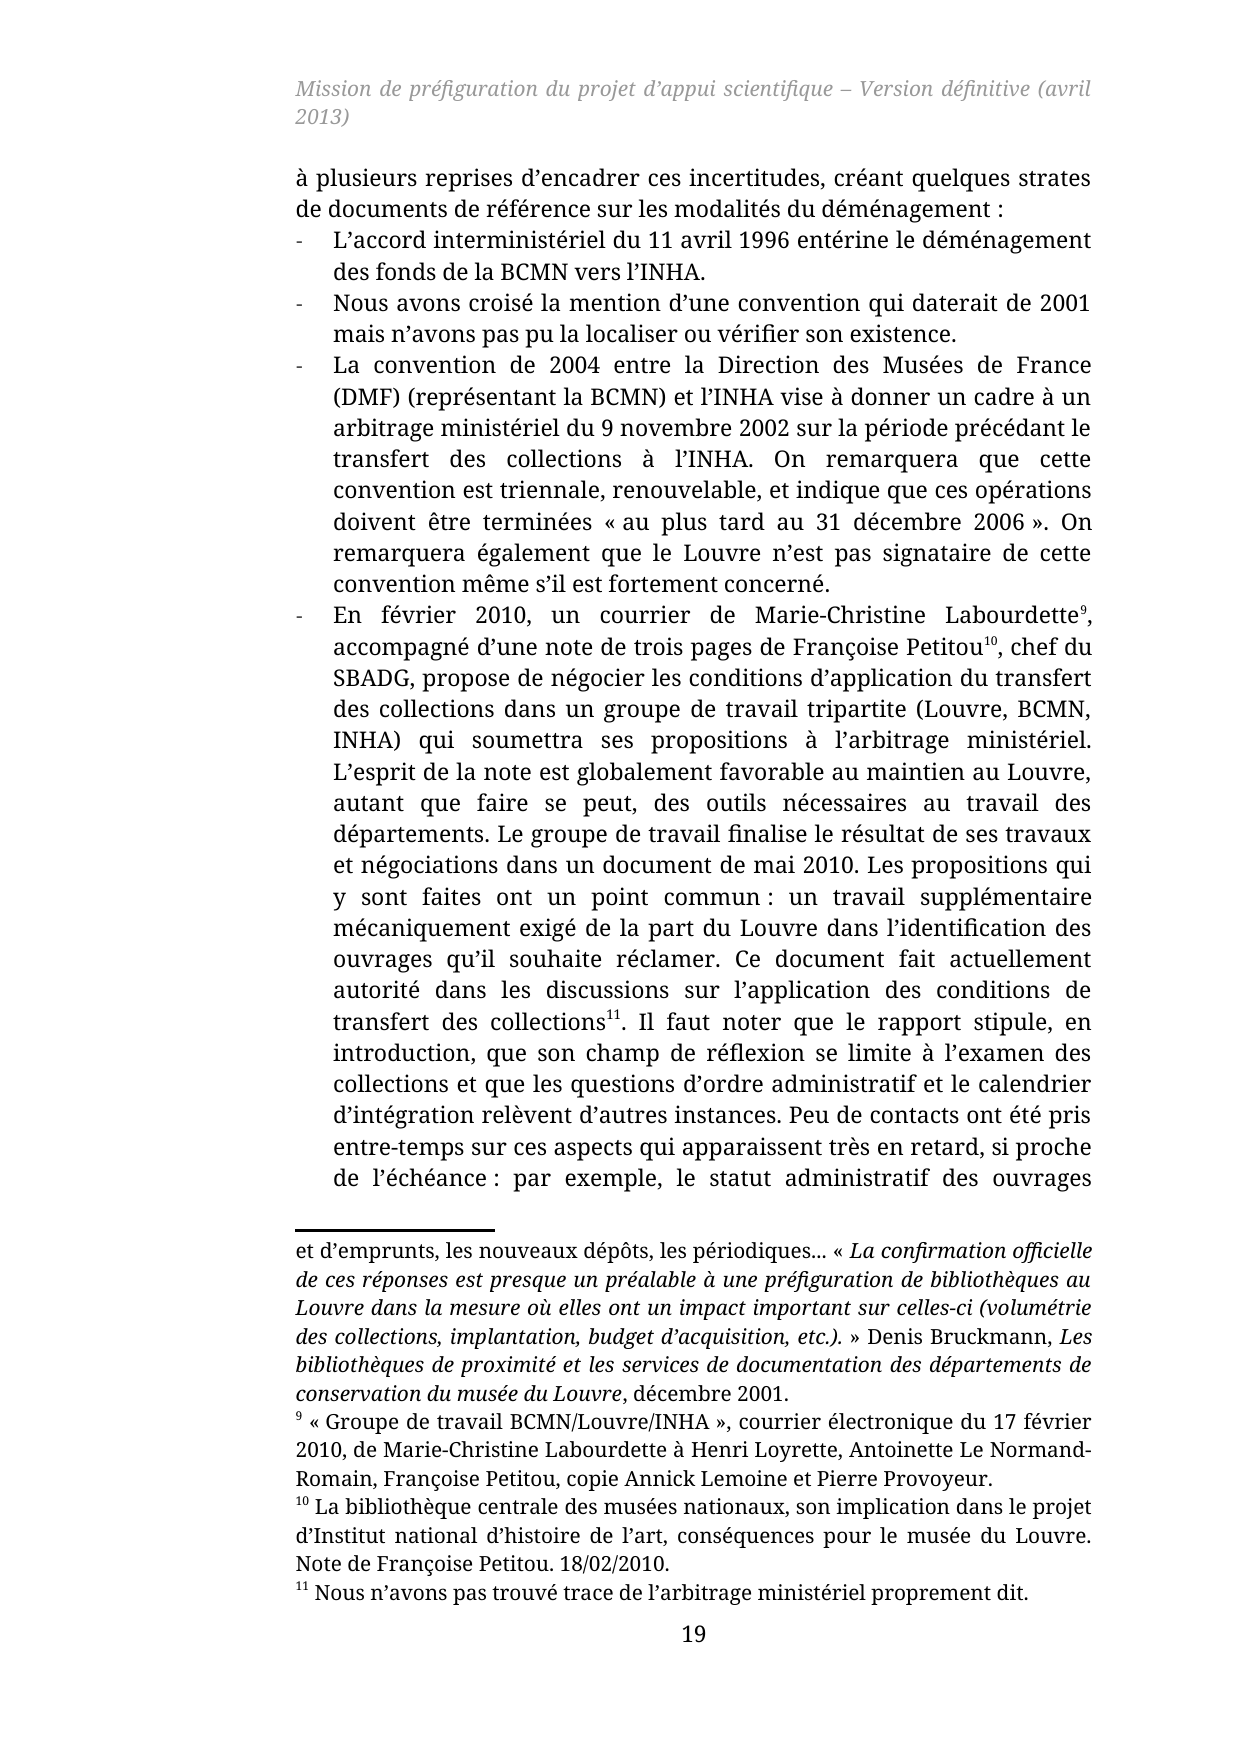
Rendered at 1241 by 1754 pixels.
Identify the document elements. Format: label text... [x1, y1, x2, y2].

list Nous avons croisé la mention d’une convention qui daterait de 2001 mais n’avons pas pu la localiser ou vérifier son existence. [295, 287, 1092, 349]
list En février 2010, un courrier de Marie-Christine Labourdette, accompagné d’une note de trois pages de Françoise Petitou, chef du SBADG, propose de négocier les conditions d’application du transfert des collections dans un groupe de travail tripartite (Louvre, BCMN, INHA) qui soumettra ses propositions à l’arbitrage ministériel. L’esprit de la note est globalement favorable au maintien au Louvre, autant que faire se peut, des outils nécessaires au travail des départements. Le groupe de travail finalise le résultat de ses travaux et négociations dans un document de mai 2010. Les propositions qui y sont faites ont un point commun : un travail supplémentaire mécaniquement exigé de la part du Louvre dans l’identification des ouvrages qu’il souhaite réclamer. Ce document fait actuellement autorité dans les discussions sur l’application des conditions de transfert des collections. Il faut noter que le rapport stipule, en introduction, que son champ de réflexion se limite à l’examen des collections et que les questions d’ordre administratif et le calendrier d’intégration relèvent d’autres instances. Peu de contacts ont été pris entre-temps sur ces aspects qui apparaissent très en retard, si proche de l’échéance : par exemple, le statut administratif des ouvrages restant au Louvre n’est pas encore défini et la discussion à ce sujet n’a pas réellement commencé. [295, 599, 1092, 1193]
list L’accord interministériel du 11 avril 1996 entérine le déménagement des fonds de la BCMN vers l’INHA. [295, 224, 1092, 287]
list La convention de 2004 entre la Direction des Musées de France (DMF) (représentant la BCMN) et l’INHA vise à donner un cadre à un arbitrage ministériel du 9 novembre 2002 sur la période précédant le transfert des collections à l’INHA. On remarquera que cette convention est triennale, renouvelable, et indique que ces opérations doivent être terminées « au plus tard au 31 décembre 2006 ». On remarquera également que le Louvre n’est pas signataire de cette convention même s’il est fortement concerné. [295, 349, 1092, 599]
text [295, 162, 1092, 224]
